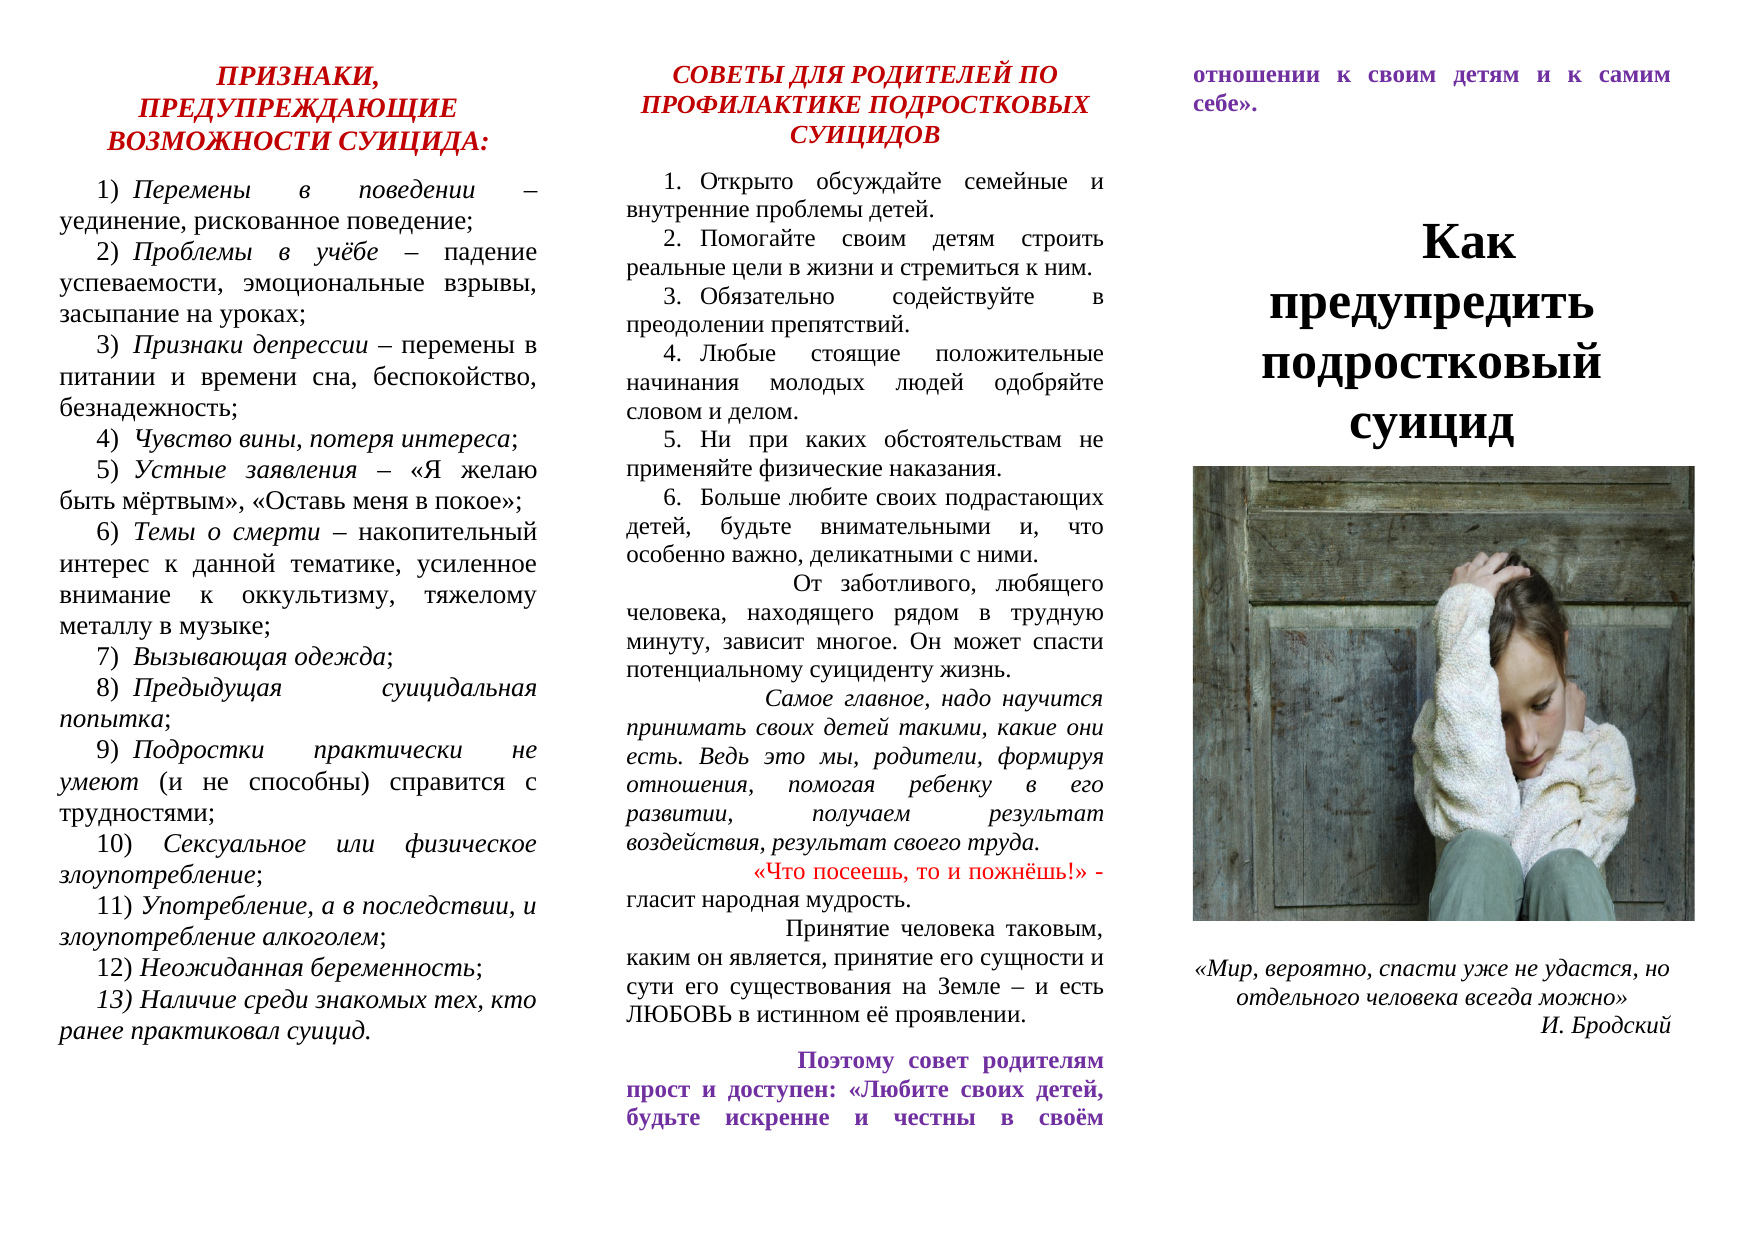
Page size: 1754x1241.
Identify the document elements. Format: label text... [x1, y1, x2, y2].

list И. Бродский [1193, 1011, 1671, 1039]
list Ни при каких обстоятельствам не применяйте физические наказания. [626, 424, 1104, 482]
list Устные заявления – «Я желаю быть мёртвым», «Оставь меня в покое»; [59, 453, 537, 516]
list Открыто обсуждайте семейные и внутренние проблемы детей. [626, 166, 1104, 223]
picture [1192, 466, 1695, 921]
text Поэтому совет родителям прост и доступен: «Любите своих детей, будьте искренне и честны в своём отношении к своим детям и к самим себе». [626, 1045, 1104, 1131]
text СОВЕТЫ ДЛЯ РОДИТЕЛЕЙ ПО ПРОФИЛАКТИКЕ ПОДРОСТКОВЫХ СУИЦИДОВ [626, 59, 1104, 149]
list Признаки депрессии – перемены в питании и времени сна, беспокойство, безнадежность; [59, 329, 537, 422]
text «Что посеешь, то и пожнёшь!» - гласит народная мудрость. [626, 856, 1104, 913]
list Наличие среди знакомых тех, кто ранее практиковал суицид. [59, 983, 537, 1045]
list Любые стоящие положительные начинания молодых людей одобряйте словом и делом. [626, 338, 1104, 424]
text Принятие человека таковым, каким он является, принятие его сущности и сути его существования на Земле – и есть ЛЮБОВЬ в истинном её проявлении. [626, 913, 1104, 1028]
text ПРИЗНАКИ, ПРЕДУПРЕЖДАЮЩИЕ ВОЗМОЖНОСТИ СУИЦИДА: [59, 59, 537, 156]
list Обязательно содействуйте в преодолении препятствий. [626, 281, 1104, 338]
text Самое главное, надо научится принимать своих детей такими, какие они есть. Ведь это мы, родители, формируя отношения, помогая ребенку в его развитии, получаем результат воздействия, результат своего труда. [626, 683, 1104, 856]
list Предыдущая суицидальная попытка; [59, 671, 537, 733]
text Как предупредить подростковый суицид [1193, 210, 1671, 449]
list «Мир, вероятно, спасти уже не удастся, но отдельного человека всегда можно» [1193, 953, 1671, 1011]
list Чувство вины, потеря интереса; [59, 422, 537, 453]
text Поэтому совет родителям прост и доступен: «Любите своих детей, будьте искренне и честны в своём отношении к своим детям и к самим себе». [1193, 59, 1671, 117]
list Темы о смерти – накопительный интерес к данной тематике, усиленное внимание к оккультизму, тяжелому металлу в музыке; [59, 516, 537, 640]
list Употребление, а в последствии, и злоупотребление алкоголем; [59, 889, 537, 952]
list Подростки практически не умеют (и не способны) справится с трудностями; [59, 733, 537, 827]
list Неожиданная беременность; [59, 952, 537, 983]
list Проблемы в учёбе – падение успеваемости, эмоциональные взрывы, засыпание на уроках; [59, 235, 537, 329]
text От заботливого, любящего человека, находящего рядом в трудную минуту, зависит многое. Он может спасти потенциальному суициденту жизнь. [626, 568, 1104, 683]
list Вызывающая одежда; [59, 640, 537, 671]
list Больше любите своих подрастающих детей, будьте внимательными и, что особенно важно, деликатными с ними. [626, 482, 1104, 568]
list Помогайте своим детям строить реальные цели в жизни и стремиться к ним. [626, 223, 1104, 281]
list Сексуальное или физическое злоупотребление; [59, 827, 537, 889]
list Перемены в поведении – уединение, рискованное поведение; [59, 173, 537, 235]
